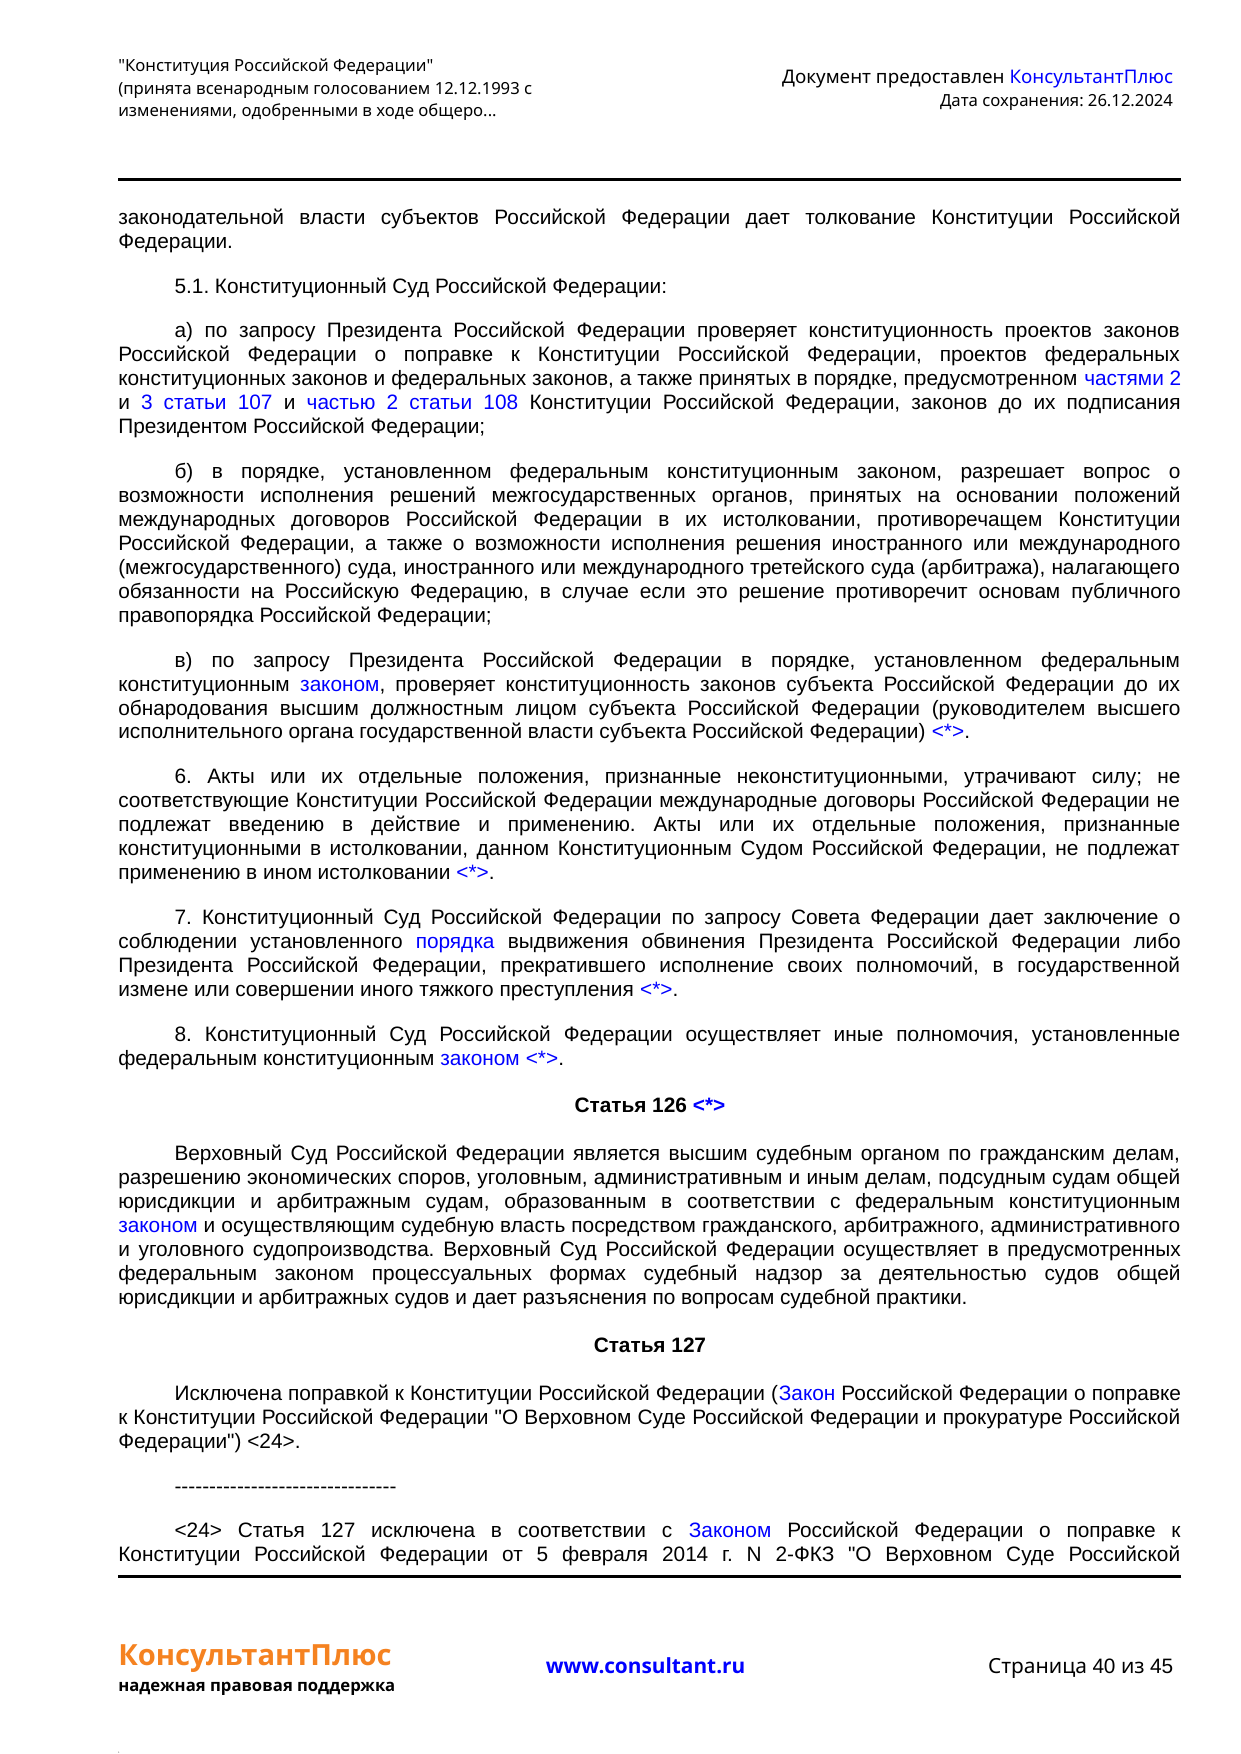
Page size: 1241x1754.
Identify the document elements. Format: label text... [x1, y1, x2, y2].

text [118, 205, 1181, 253]
text Исключена поправкой к Конституции Российской Федерации (Закон Российской Федерации о поправке к Конституции Российской Федерации "О Верховном Суде Российской Федерации и прокуратуре Российской Федерации") <24>. [118, 1381, 1181, 1453]
text 6. Акты или их отдельные положения, признанные неконституционными, утрачивают силу; не соответствующие Конституции Российской Федерации международные договоры Российской Федерации не подлежат введению в действие и применению. Акты или их отдельные положения, признанные конституционными в истолковании, данном Конституционным Судом Российской Федерации, не подлежат применению в ином истолковании <*>. [118, 764, 1181, 884]
text -------------------------------- [118, 1473, 1181, 1497]
text 7. Конституционный Суд Российской Федерации по запросу Совета Федерации дает заключение о соблюдении установленного порядка выдвижения обвинения Президента Российской Федерации либо Президента Российской Федерации, прекратившего исполнение своих полномочий, в государственной измене или совершении иного тяжкого преступления <*>. [118, 905, 1181, 1001]
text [118, 1518, 1181, 1566]
text а) по запросу Президента Российской Федерации проверяет конституционность проектов законов Российской Федерации о поправке к Конституции Российской Федерации, проектов федеральных конституционных законов и федеральных законов, а также принятых в порядке, предусмотренном частями 2 и 3 статьи 107 и частью 2 статьи 108 Конституции Российской Федерации, законов до их подписания Президентом Российской Федерации; [118, 318, 1181, 438]
text 5.1. Конституционный Суд Российской Федерации: [118, 273, 1181, 297]
text в) по запросу Президента Российской Федерации в порядке, установленном федеральным конституционным законом, проверяет конституционность законов субъекта Российской Федерации до их обнародования высшим должностным лицом субъекта Российской Федерации (руководителем высшего исполнительного органа государственной власти субъекта Российской Федерации) <*>. [118, 647, 1181, 743]
title Статья 127 [118, 1333, 1181, 1357]
text 8. Конституционный Суд Российской Федерации осуществляет иные полномочия, установленные федеральным конституционным законом <*>. [118, 1021, 1181, 1069]
title Статья 126 <*> [118, 1093, 1181, 1117]
text б) в порядке, установленном федеральным конституционным законом, разрешает вопрос о возможности исполнения решений межгосударственных органов, принятых на основании положений международных договоров Российской Федерации в их истолковании, противоречащем Конституции Российской Федерации, а также о возможности исполнения решения иностранного или международного (межгосударственного) суда, иностранного или международного третейского суда (арбитража), налагающего обязанности на Российскую Федерацию, в случае если это решение противоречит основам публичного правопорядка Российской Федерации; [118, 459, 1181, 627]
text Верховный Суд Российской Федерации является высшим судебным органом по гражданским делам, разрешению экономических споров, уголовным, административным и иным делам, подсудным судам общей юрисдикции и арбитражным судам, образованным в соответствии с федеральным конституционным законом и осуществляющим судебную власть посредством гражданского, арбитражного, административного и уголовного судопроизводства. Верховный Суд Российской Федерации осуществляет в предусмотренных федеральным законом процессуальных формах судебный надзор за деятельностью судов общей юрисдикции и арбитражных судов и дает разъяснения по вопросам судебной практики. [118, 1141, 1181, 1309]
